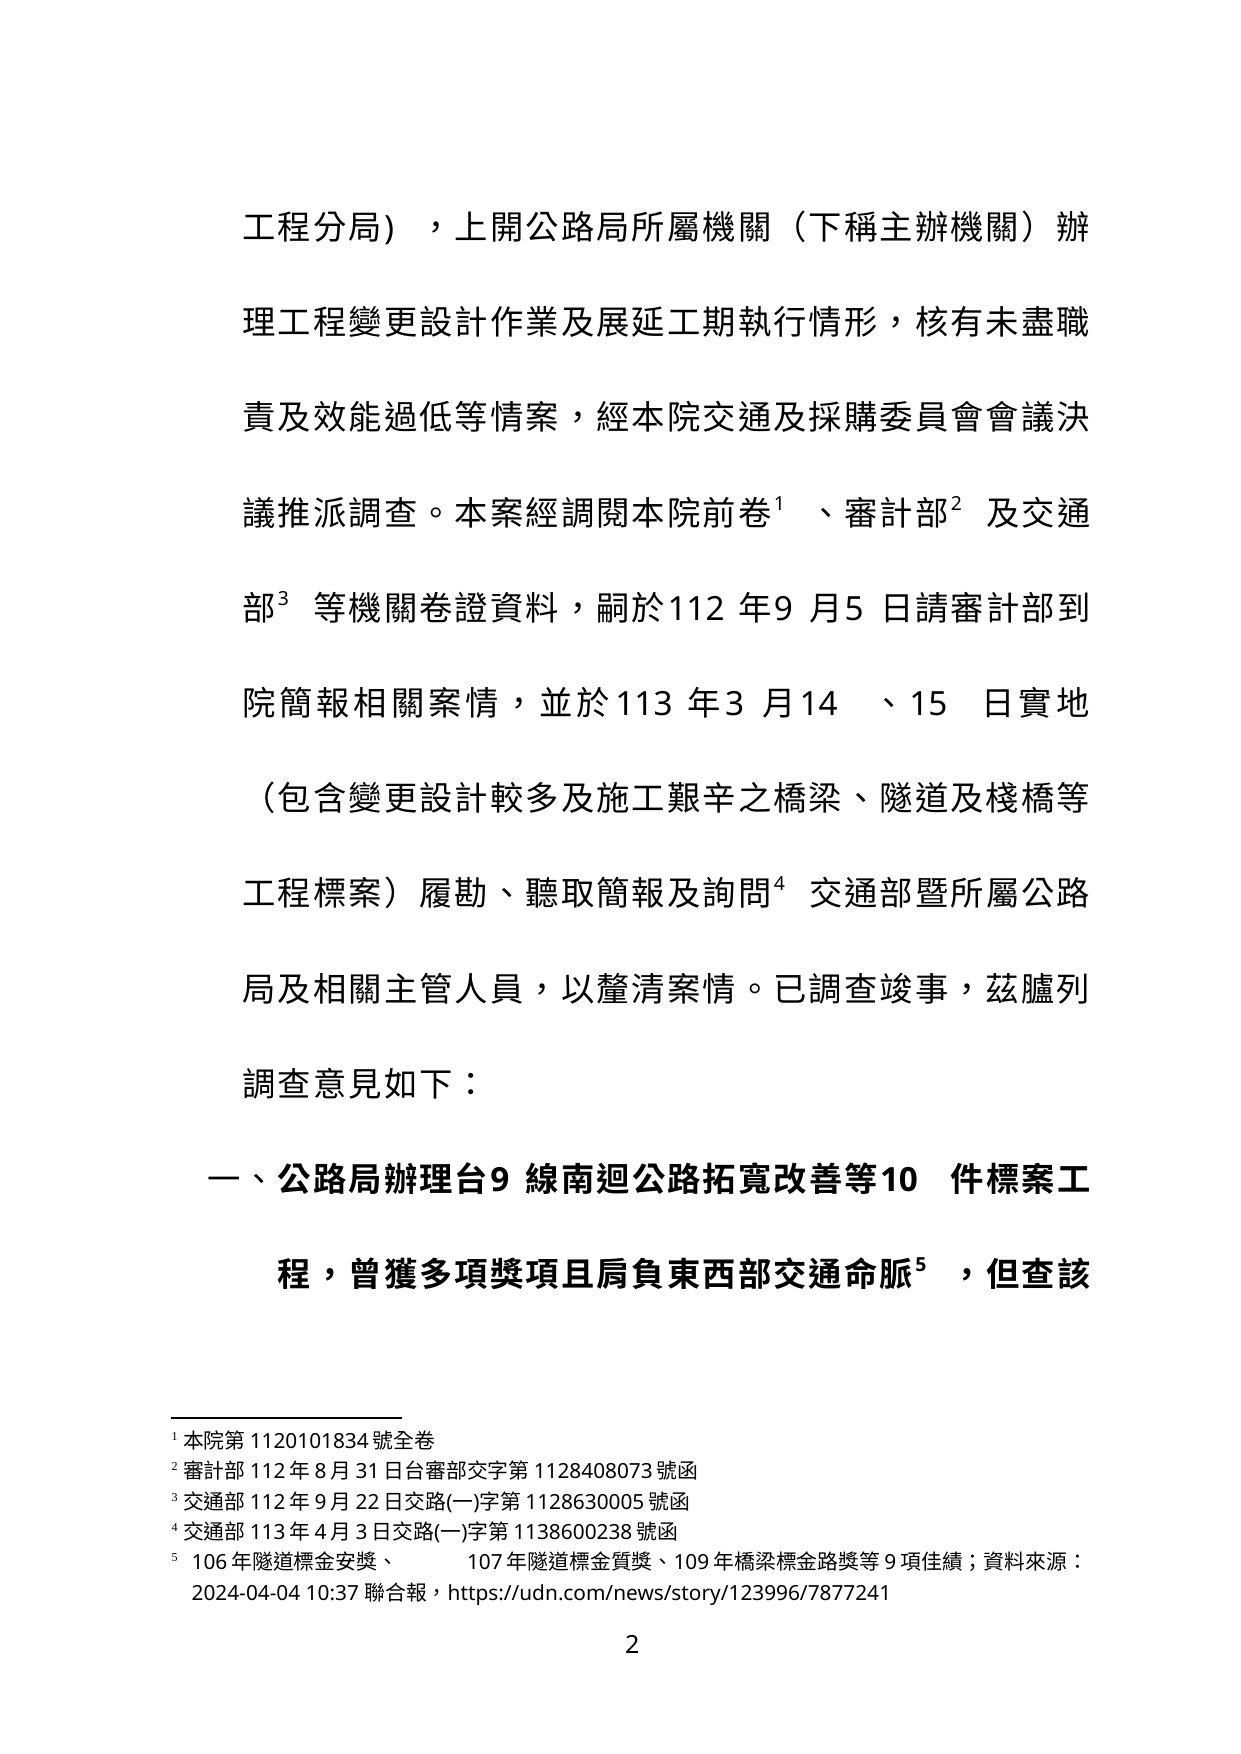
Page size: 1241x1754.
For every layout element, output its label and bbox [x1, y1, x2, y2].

text [242, 177, 1092, 1129]
subtitle [207, 1129, 1092, 1320]
